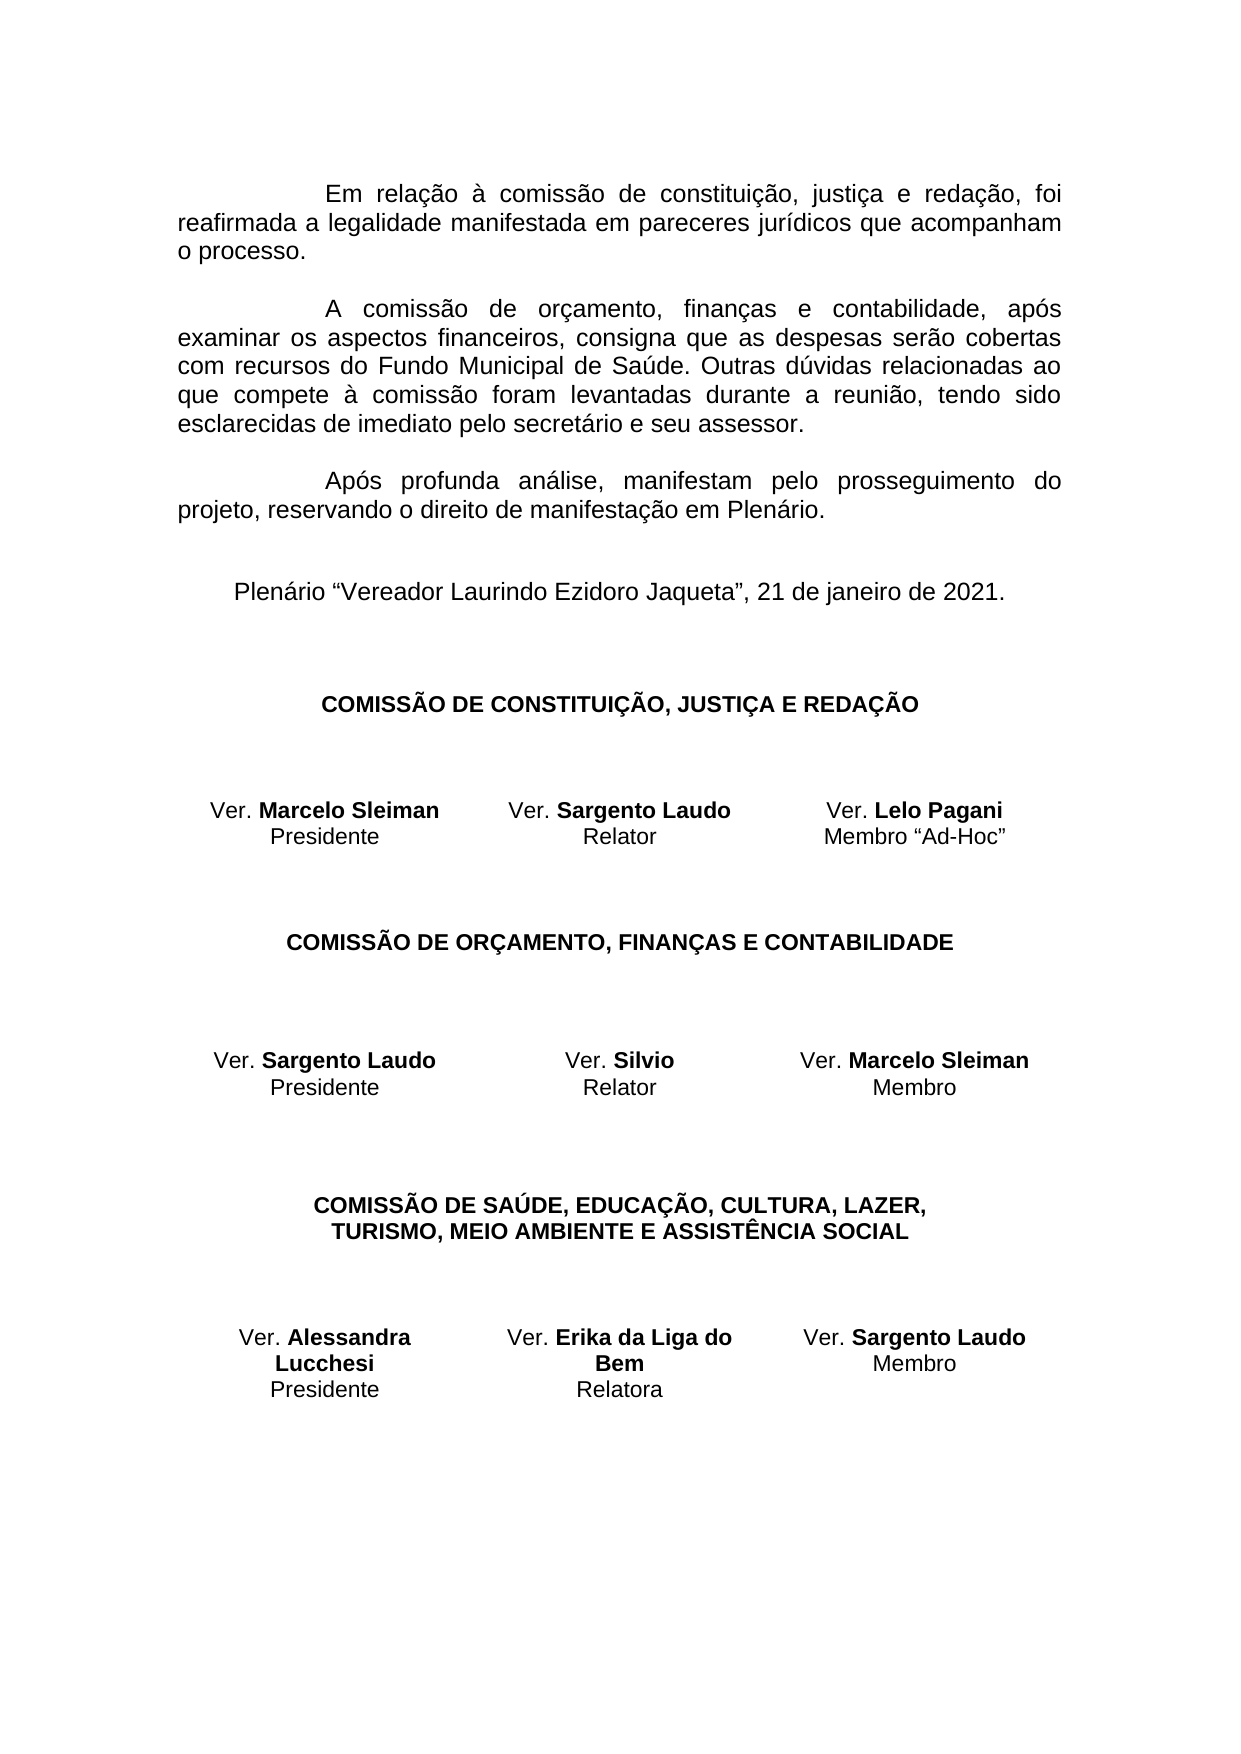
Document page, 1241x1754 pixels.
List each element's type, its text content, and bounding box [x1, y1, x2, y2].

table_header Ver. Marcelo Sleiman Membro [767, 1047, 1062, 1100]
text COMISSÃO DE CONSTITUIÇÃO, JUSTIÇA E REDAÇÃO [177, 691, 1063, 718]
table_header Ver. Sargento Laudo Membro [767, 1324, 1062, 1429]
table_header Ver. Sargento Laudo Relator [472, 797, 767, 849]
text COMISSÃO DE ORÇAMENTO, FINANÇAS E CONTABILIDADE [177, 929, 1063, 955]
text A comissão de orçamento, finanças e contabilidade, após examinar os aspectos financeiros, consigna que as despesas serão cobertas com recursos do Fundo Municipal de Saúde. Outras dúvidas relacionadas ao que compete à comissão foram levantadas durante a reunião, tendo sido esclarecidas de imediato pelo secretário e seu assessor. [177, 294, 1063, 437]
table_header Ver. Erika da Liga do Bem Relatora [472, 1324, 767, 1429]
text Em relação à comissão de constituição, justiça e redação, foi reafirmada a legalidade manifestada em pareceres jurídicos que acompanham o processo. [177, 179, 1063, 265]
table_header Ver. Alessandra Lucchesi Presidente [177, 1324, 472, 1429]
table_header Ver. Marcelo Sleiman Presidente [177, 797, 472, 849]
text Plenário “Vereador Laurindo Ezidoro Jaqueta”, 21 de janeiro de 2021. [177, 576, 1063, 605]
table_header Ver. Lelo Pagani Membro “Ad-Hoc” [767, 797, 1062, 849]
text TURISMO, MEIO AMBIENTE E ASSISTÊNCIA SOCIAL [177, 1218, 1063, 1245]
text COMISSÃO DE SAÚDE, EDUCAÇÃO, CULTURA, LAZER, [177, 1192, 1063, 1218]
table_header Ver. Sargento Laudo Presidente [177, 1047, 472, 1100]
text Após profunda análise, manifestam pelo prosseguimento do projeto, reservando o direito de manifestação em Plenário. [177, 466, 1063, 524]
table_header Ver. Silvio Relator [472, 1047, 767, 1100]
